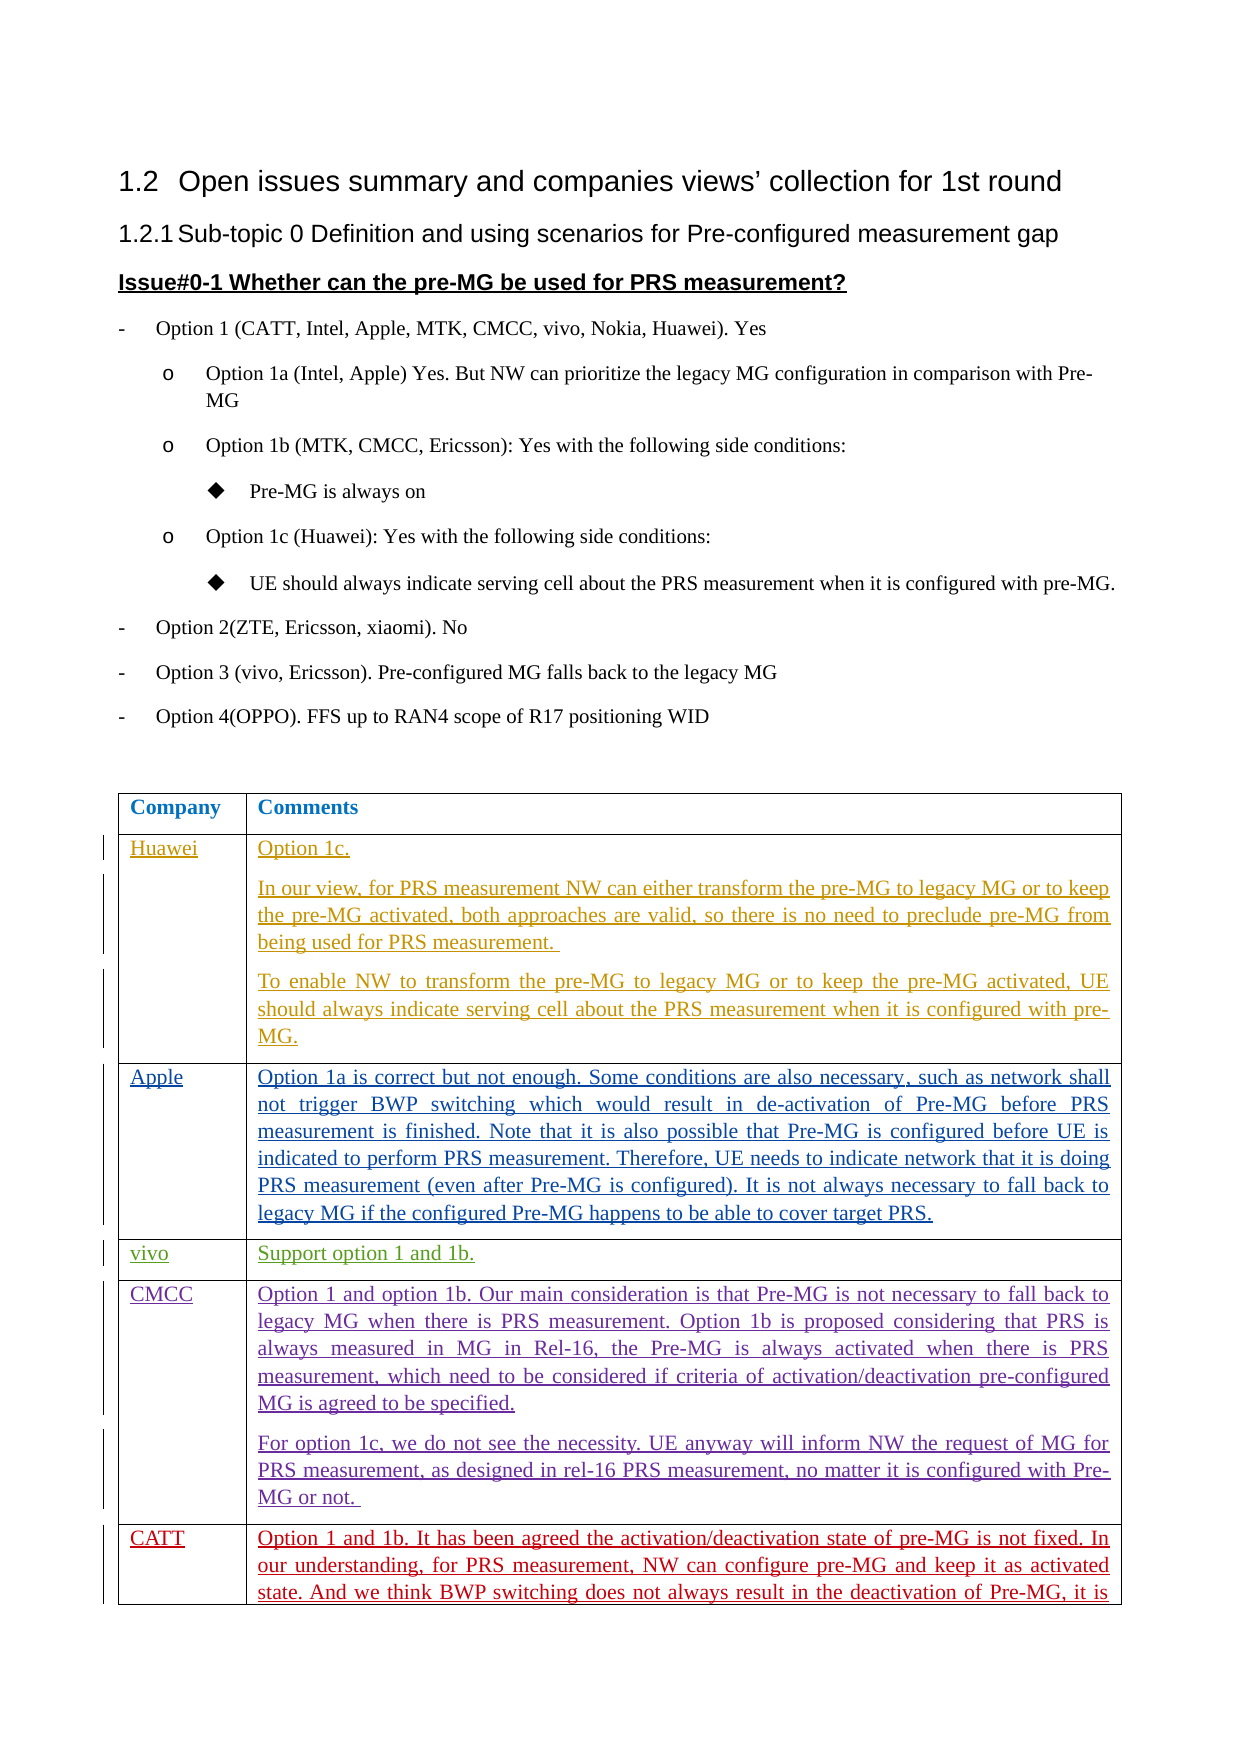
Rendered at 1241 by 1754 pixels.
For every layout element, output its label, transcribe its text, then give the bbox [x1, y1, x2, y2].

list Pre-MG is always on [206, 479, 1122, 503]
table_cell [119, 835, 246, 1063]
subtitle Issue#0-1 Whether can the pre-MG be used for PRS measurement? [118, 269, 1122, 295]
subtitle Sub-topic 0 Definition and using scenarios for Pre-configured measurement gap [118, 219, 1122, 248]
table_cell [119, 1064, 246, 1239]
table_cell [247, 1064, 1121, 1239]
table_header Company [119, 794, 246, 834]
table_cell [119, 1525, 246, 1604]
table_cell [119, 1281, 246, 1523]
list Option 1 (CATT, Intel, Apple, MTK, CMCC, vivo, Nokia, Huawei). Yes [118, 316, 1122, 340]
table_header Comments [247, 794, 1121, 834]
list Option 1c (Huawei): Yes with the following side conditions: [162, 524, 1122, 550]
table_cell [247, 1525, 1121, 1604]
subtitle Open issues summary and companies views’ collection for 1st round [118, 164, 1122, 197]
list Option 4(OPPO). FFS up to RAN4 scope of R17 positioning WID [118, 704, 1122, 728]
table_cell [119, 1240, 246, 1280]
table_cell [247, 1240, 1121, 1280]
list Option 1b (MTK, CMCC, Ericsson): Yes with the following side conditions: [162, 433, 1122, 458]
list Option 2(ZTE, Ericsson, xiaomi). No [118, 615, 1122, 639]
list UE should always indicate serving cell about the PRS measurement when it is configured with pre-MG. [206, 570, 1122, 594]
table_cell [247, 1281, 1121, 1523]
list Option 1a (Intel, Apple) Yes. But NW can prioritize the legacy MG configuration in comparison with Pre-MG [162, 361, 1122, 412]
table_cell [247, 835, 1121, 1063]
list Option 3 (vivo, Ericsson). Pre-configured MG falls back to the legacy MG [118, 660, 1122, 684]
